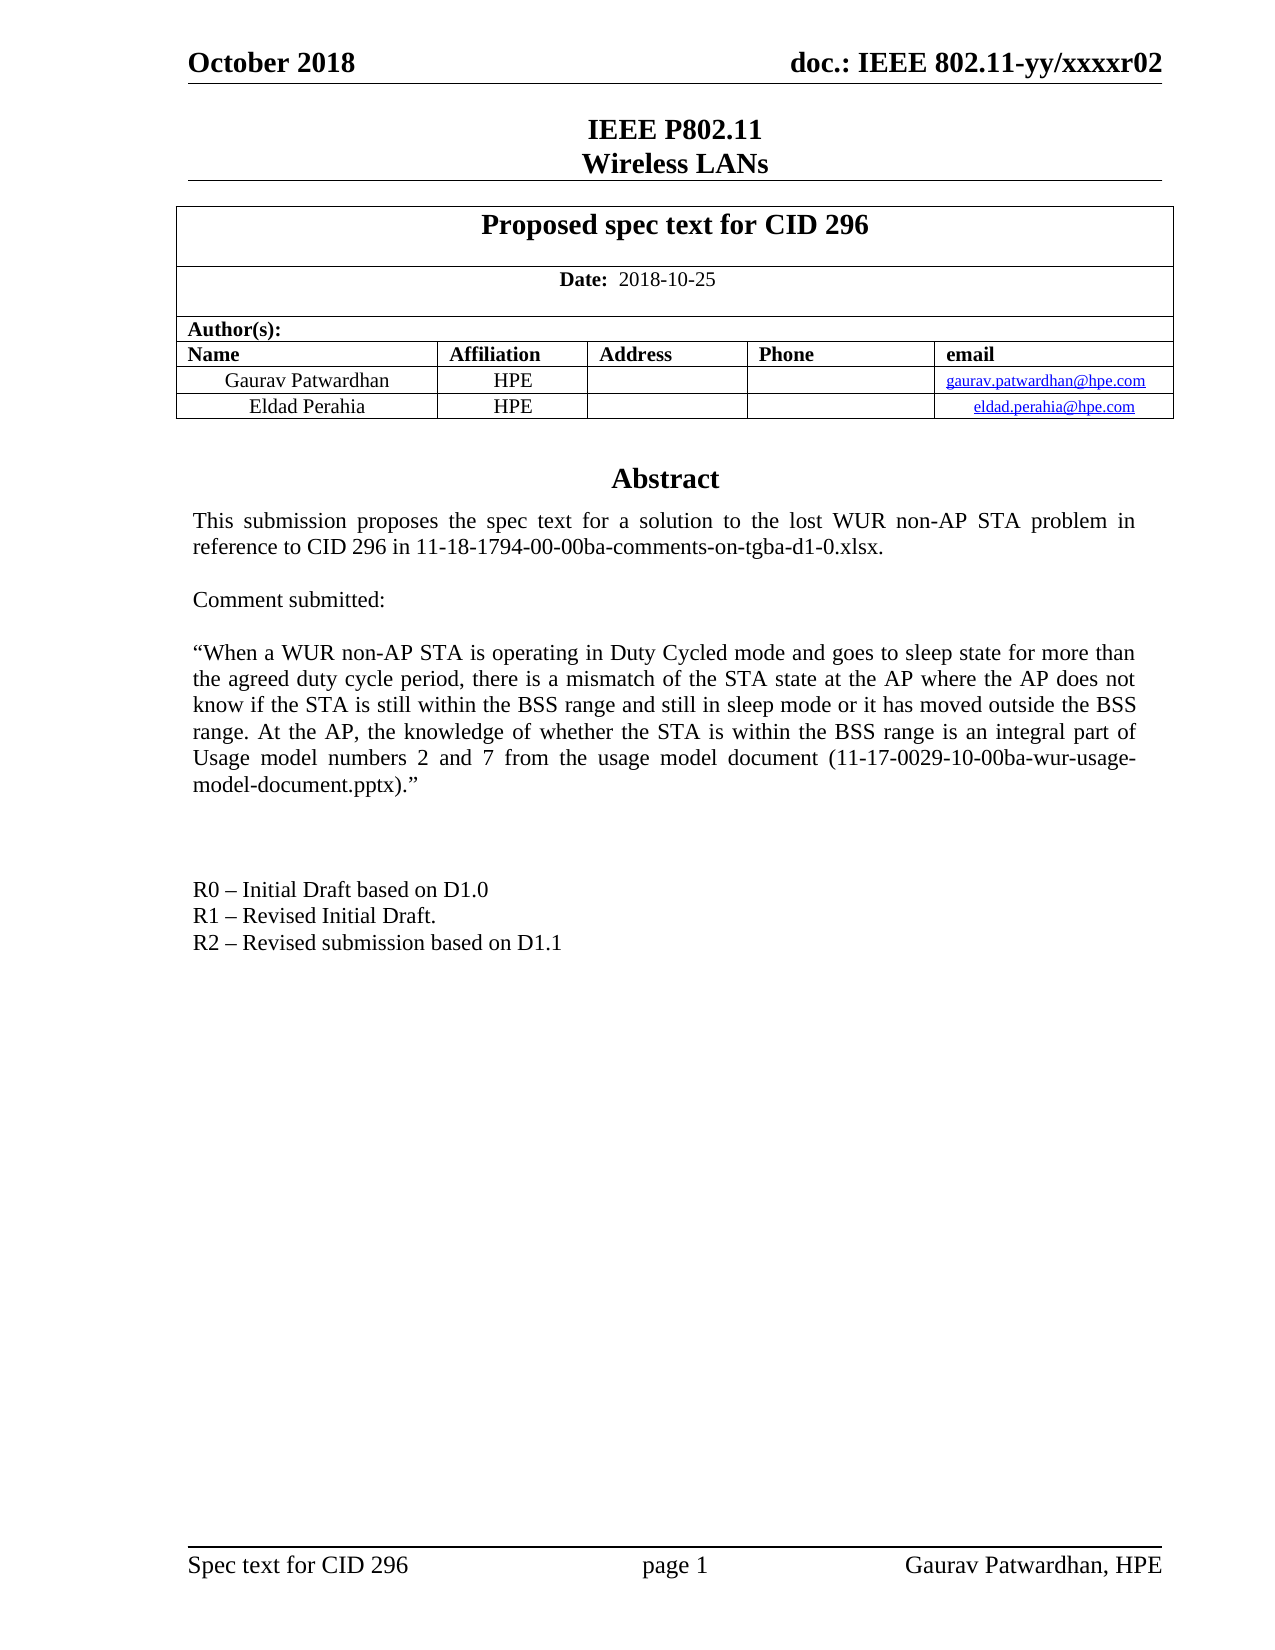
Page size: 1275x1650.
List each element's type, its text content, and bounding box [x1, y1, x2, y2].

table_cell email [935, 342, 1173, 366]
table_cell Address [588, 342, 747, 366]
table_cell Affiliation [438, 342, 587, 366]
table_header Proposed spec text for CID 296 [177, 207, 1173, 266]
table_cell HPE [438, 394, 587, 418]
table_cell [588, 367, 747, 393]
text IEEE P802.11 Wireless LANs [187, 112, 1162, 181]
table_cell Name [177, 342, 437, 366]
table_cell [748, 394, 934, 418]
table_cell [588, 394, 747, 418]
table_cell gaurav.patwardhan@hpe.com [935, 367, 1173, 393]
table_cell Date: 2018-10-25 [177, 267, 1173, 316]
table_cell Author(s): [177, 317, 1173, 341]
table_cell Eldad Perahia [177, 394, 437, 418]
table_cell HPE [438, 367, 587, 393]
table_cell Phone [748, 342, 934, 366]
table_cell Gaurav Patwardhan [177, 367, 437, 393]
table_cell eldad.perahia@hpe.com [935, 394, 1173, 418]
table_cell [748, 367, 934, 393]
